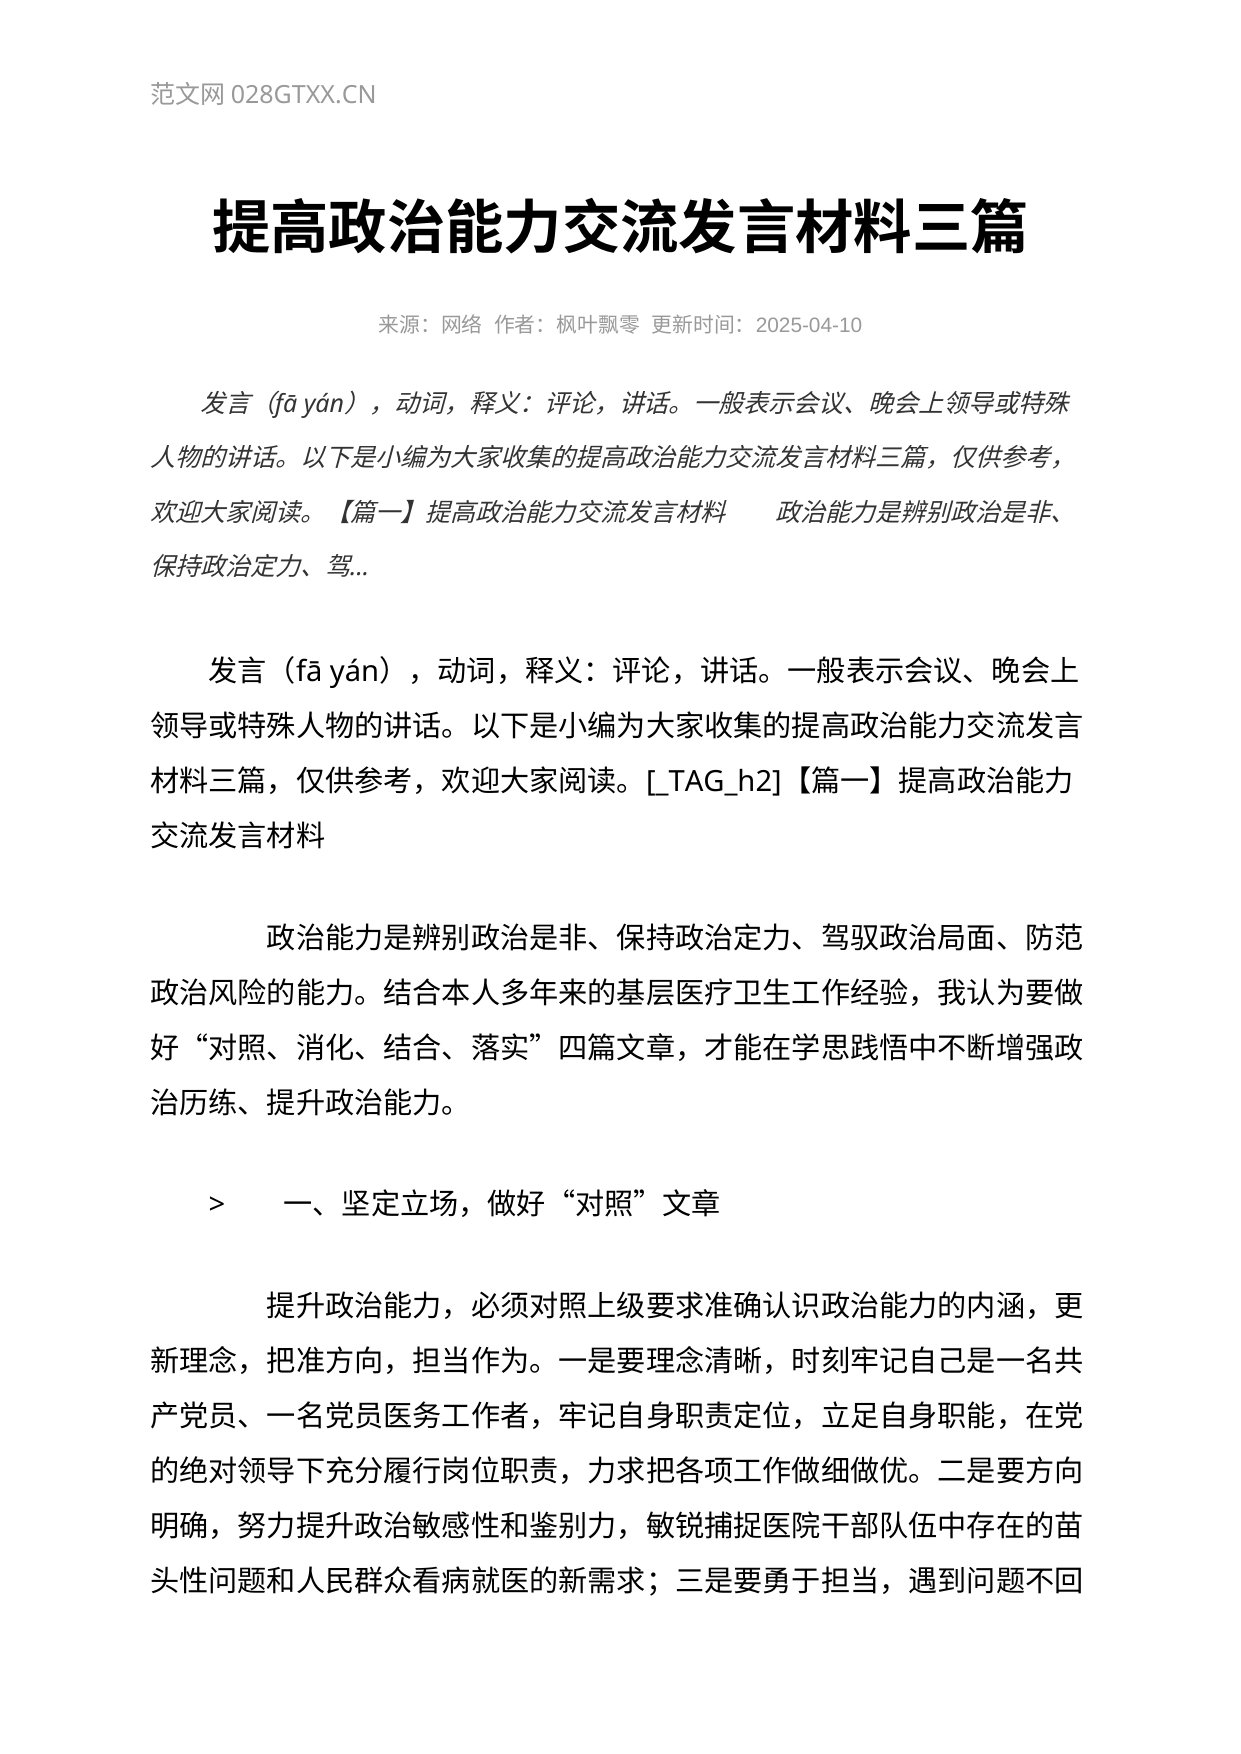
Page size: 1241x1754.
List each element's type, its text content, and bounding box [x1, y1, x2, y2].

text 发言（fā yán），动词，释义：评论，讲话。一般表示会议、晚会上领导或特殊人物的讲话。以下是小编为大家收集的提高政治能力交流发言材料三篇，仅供参考，欢迎大家阅读。[_TAG_h2]【篇一】提高政治能力交流发言材料 [150, 648, 1090, 855]
text 来源：网络 作者：枫叶飘零 更新时间：2025-04-10 [150, 313, 1090, 337]
text 政治能力是辨别政治是非、保持政治定力、驾驭政治局面、防范政治风险的能力。结合本人多年来的基层医疗卫生工作经验，我认为要做好“对照、消化、结合、落实”四篇文章，才能在学思践悟中不断增强政治历练、提升政治能力。 [150, 914, 1090, 1121]
text 发言（fā yán），动词，释义：评论，讲话。一般表示会议、晚会上领导或特殊人物的讲话。以下是小编为大家收集的提高政治能力交流发言材料三篇，仅供参考，欢迎大家阅读。【篇一】提高政治能力交流发言材料 政治能力是辨别政治是非、保持政治定力、驾... [150, 383, 1090, 583]
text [150, 1283, 1090, 1600]
subtitle 提高政治能力交流发言材料三篇 [150, 181, 1090, 266]
text > 一、坚定立场，做好“对照”文章 [150, 1181, 1090, 1223]
